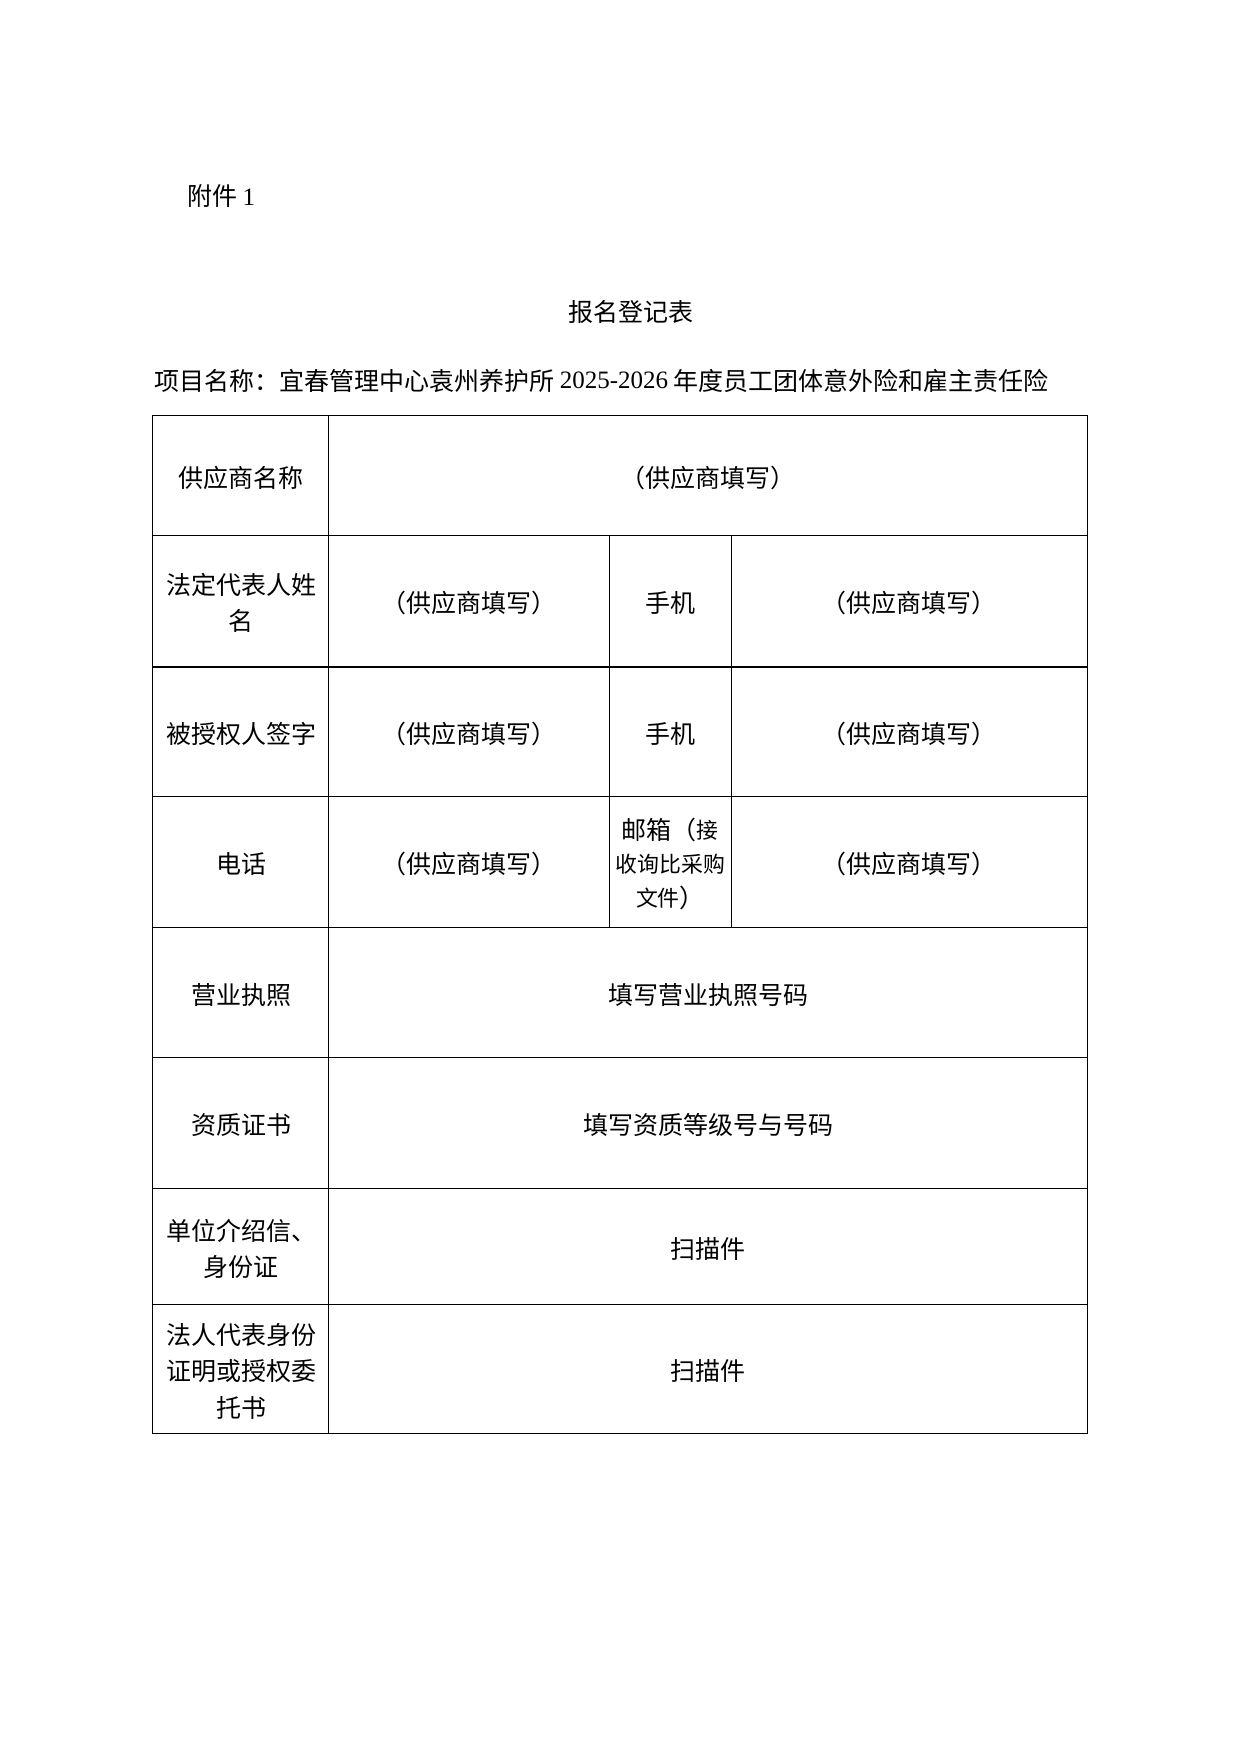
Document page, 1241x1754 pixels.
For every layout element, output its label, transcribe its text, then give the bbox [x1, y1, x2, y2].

table_cell 邮箱（接收询比采购文件） [610, 797, 731, 927]
table_cell （供应商填写） [329, 668, 609, 796]
table_cell 扫描件 [329, 1189, 1087, 1304]
table_cell 扫描件 [329, 1305, 1087, 1433]
table_cell 手机 [610, 668, 731, 796]
table_cell 营业执照 [153, 928, 328, 1057]
table_cell （供应商填写） [329, 536, 609, 666]
table_header 报名登记表 [153, 276, 1087, 343]
table_cell 填写营业执照号码 [329, 928, 1087, 1057]
table_cell （供应商填写） [732, 536, 1087, 666]
table_cell 单位介绍信、身份证 [153, 1189, 328, 1304]
table_cell 电话 [153, 797, 328, 927]
table_cell 法人代表身份证明或授权委托书 [153, 1305, 328, 1433]
table_cell （供应商填写） [329, 416, 1087, 535]
table_cell （供应商填写） [732, 797, 1087, 927]
table_cell 填写资质等级号与号码 [329, 1058, 1087, 1188]
table_cell 供应商名称 [153, 416, 328, 535]
table_cell 被授权人签字 [153, 668, 328, 796]
table_cell 法定代表人姓名 [153, 536, 328, 666]
table_cell 资质证书 [153, 1058, 328, 1188]
table_cell （供应商填写） [329, 797, 609, 927]
table_cell 手机 [610, 536, 731, 666]
table_cell （供应商填写） [732, 668, 1087, 796]
text 附件1 [187, 162, 1053, 227]
table_cell 项目名称：宜春管理中心袁州养护所2025-2026年度员工团体意外险和雇主责任险 [153, 343, 1087, 415]
